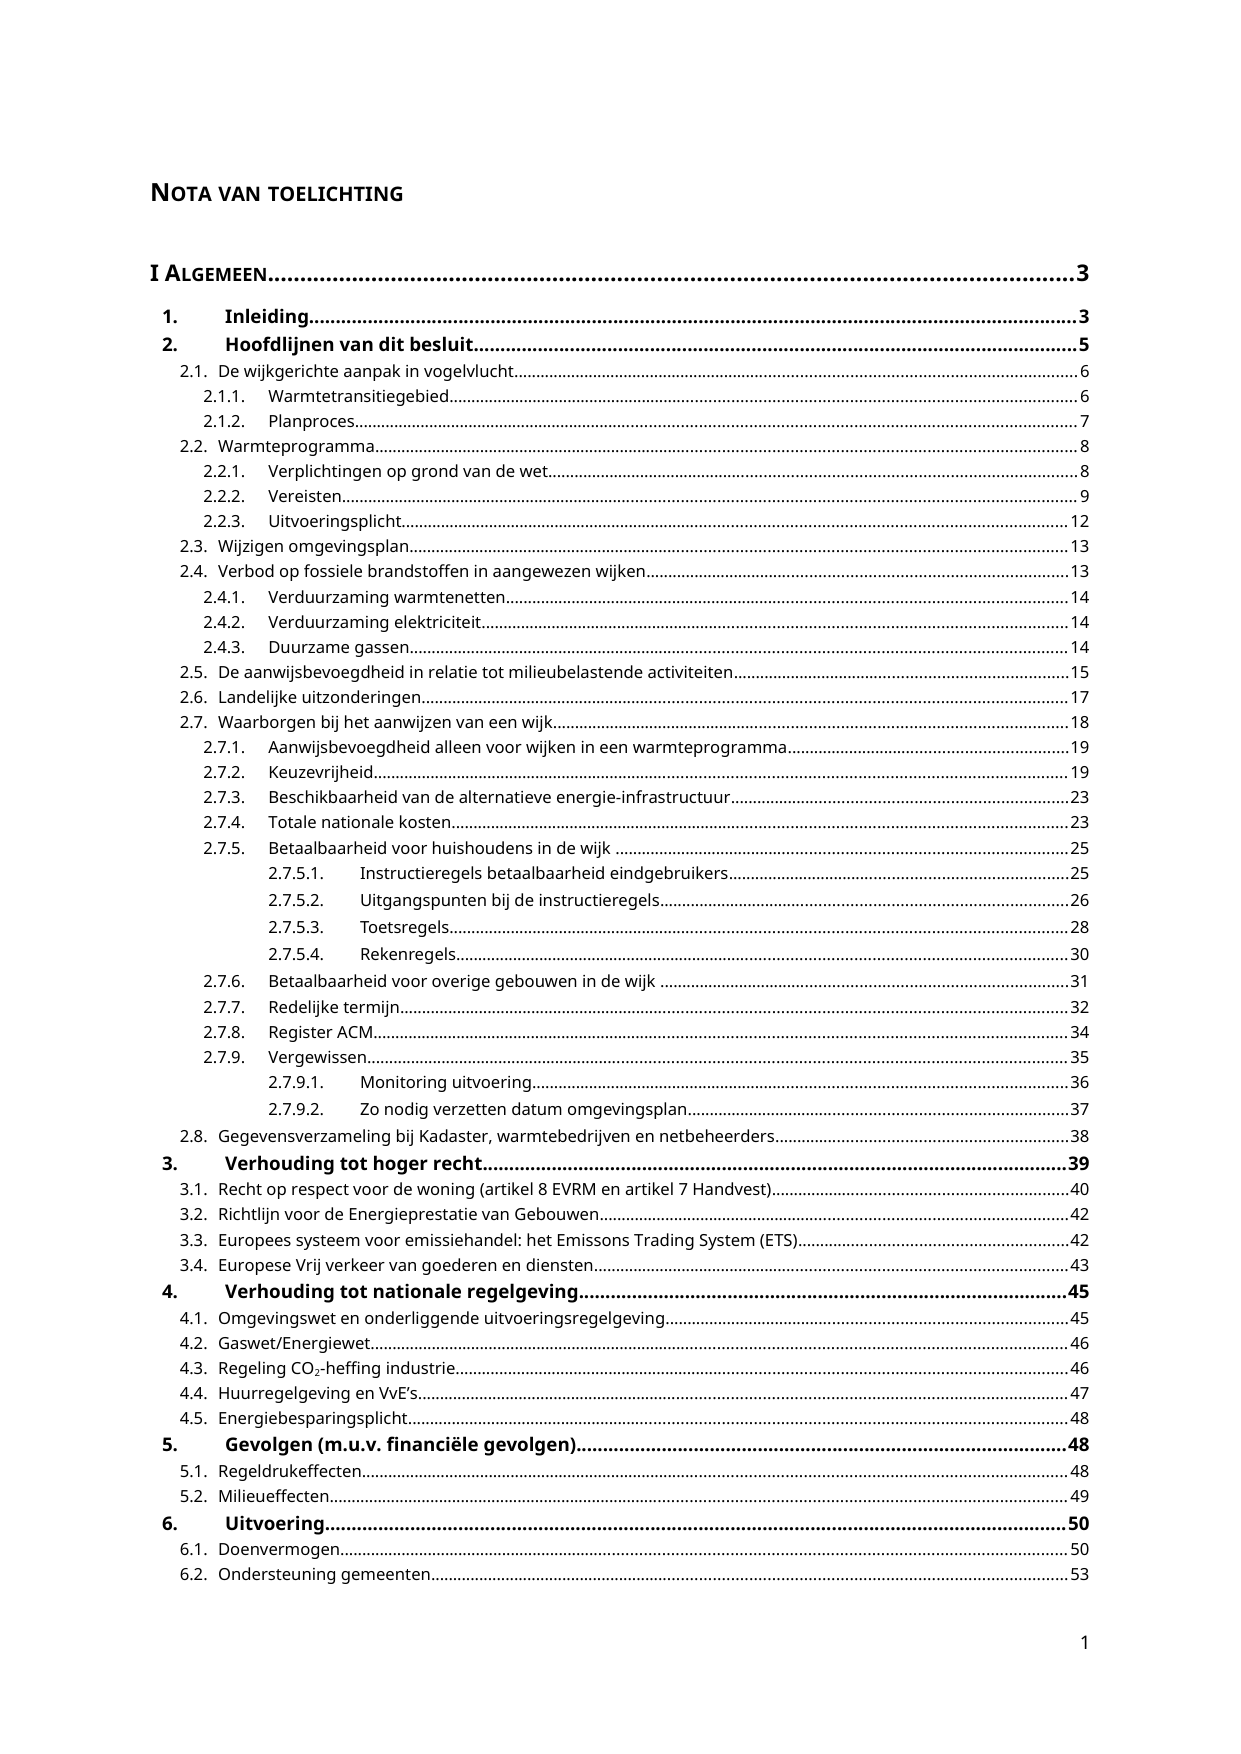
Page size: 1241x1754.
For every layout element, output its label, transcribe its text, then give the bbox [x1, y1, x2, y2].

subtitle Nota van toelichting [150, 175, 1090, 209]
